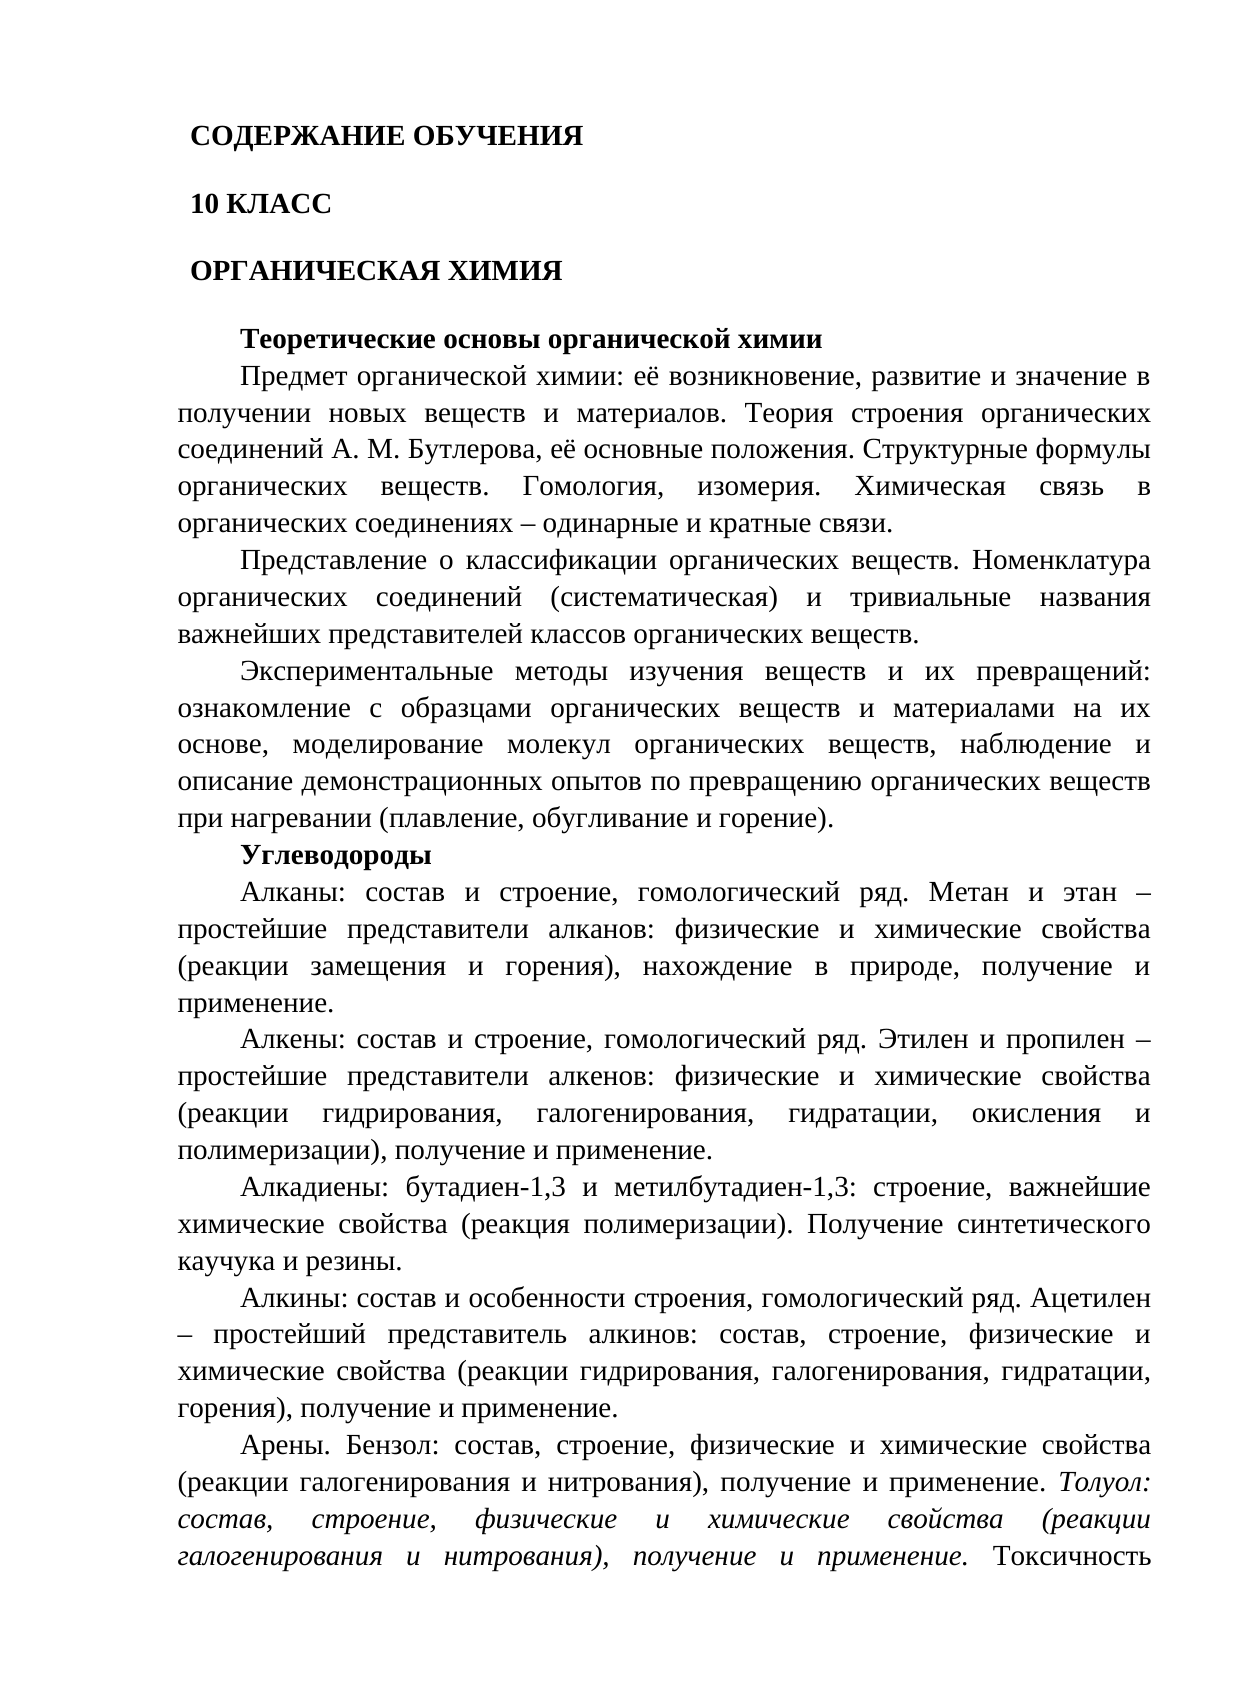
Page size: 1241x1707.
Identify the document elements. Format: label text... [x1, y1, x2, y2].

text Теоретические основы органической химии [177, 321, 1152, 354]
text Алкены: состав и строение, гомологический ряд. Этилен и пропилен – простейшие представители алкенов: физические и химические свойства (реакции гидрирования, галогенирования, гидратации, окисления и полимеризации), получение и применение. [177, 1022, 1152, 1166]
text Алканы: состав и строение, гомологический ряд. Метан и этан – простейшие представители алканов: физические и химические свойства (реакции замещения и горения), нахождение в природе, получение и применение. [177, 874, 1152, 1018]
text Экспериментальные методы изучения веществ и их превращений: ознакомление с образцами органических веществ и материалами на их основе, моделирование молекул органических веществ, наблюдение и описание демонстрационных опытов по превращению органических веществ при нагревании (плавление, обугливание и горение). [177, 653, 1152, 834]
text Представление о классификации органических веществ. Номенклатура органических соединений (систематическая) и тривиальные названия важнейших представителей классов органических веществ. [177, 542, 1152, 649]
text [177, 1427, 1152, 1571]
text Углеводороды [177, 837, 1152, 871]
text ОРГАНИЧЕСКАЯ ХИМИЯ [190, 253, 1152, 287]
text Алкины: состав и особенности строения, гомологический ряд. Ацетилен – простейший представитель алкинов: состав, строение, физические и химические свойства (реакции гидрирования, галогенирования, гидратации, горения), получение и применение. [177, 1280, 1152, 1424]
text Алкадиены: бутадиен-1,3 и метилбутадиен-1,3: строение, важнейшие химические свойства (реакция полимеризации). Получение синтетического каучука и резины. [177, 1169, 1152, 1276]
text 10 КЛАСС [190, 186, 1152, 219]
text Предмет органической химии: её возникновение, развитие и значение в получении новых веществ и материалов. Теория строения органических соединений А. М. Бутлерова, её основные положения. Структурные формулы органических веществ. Гомология, изомерия. Химическая связь в органических соединениях – одинарные и кратные связи. [177, 358, 1152, 539]
text ​СОДЕРЖАНИЕ ОБУЧЕНИЯ [190, 118, 1152, 152]
